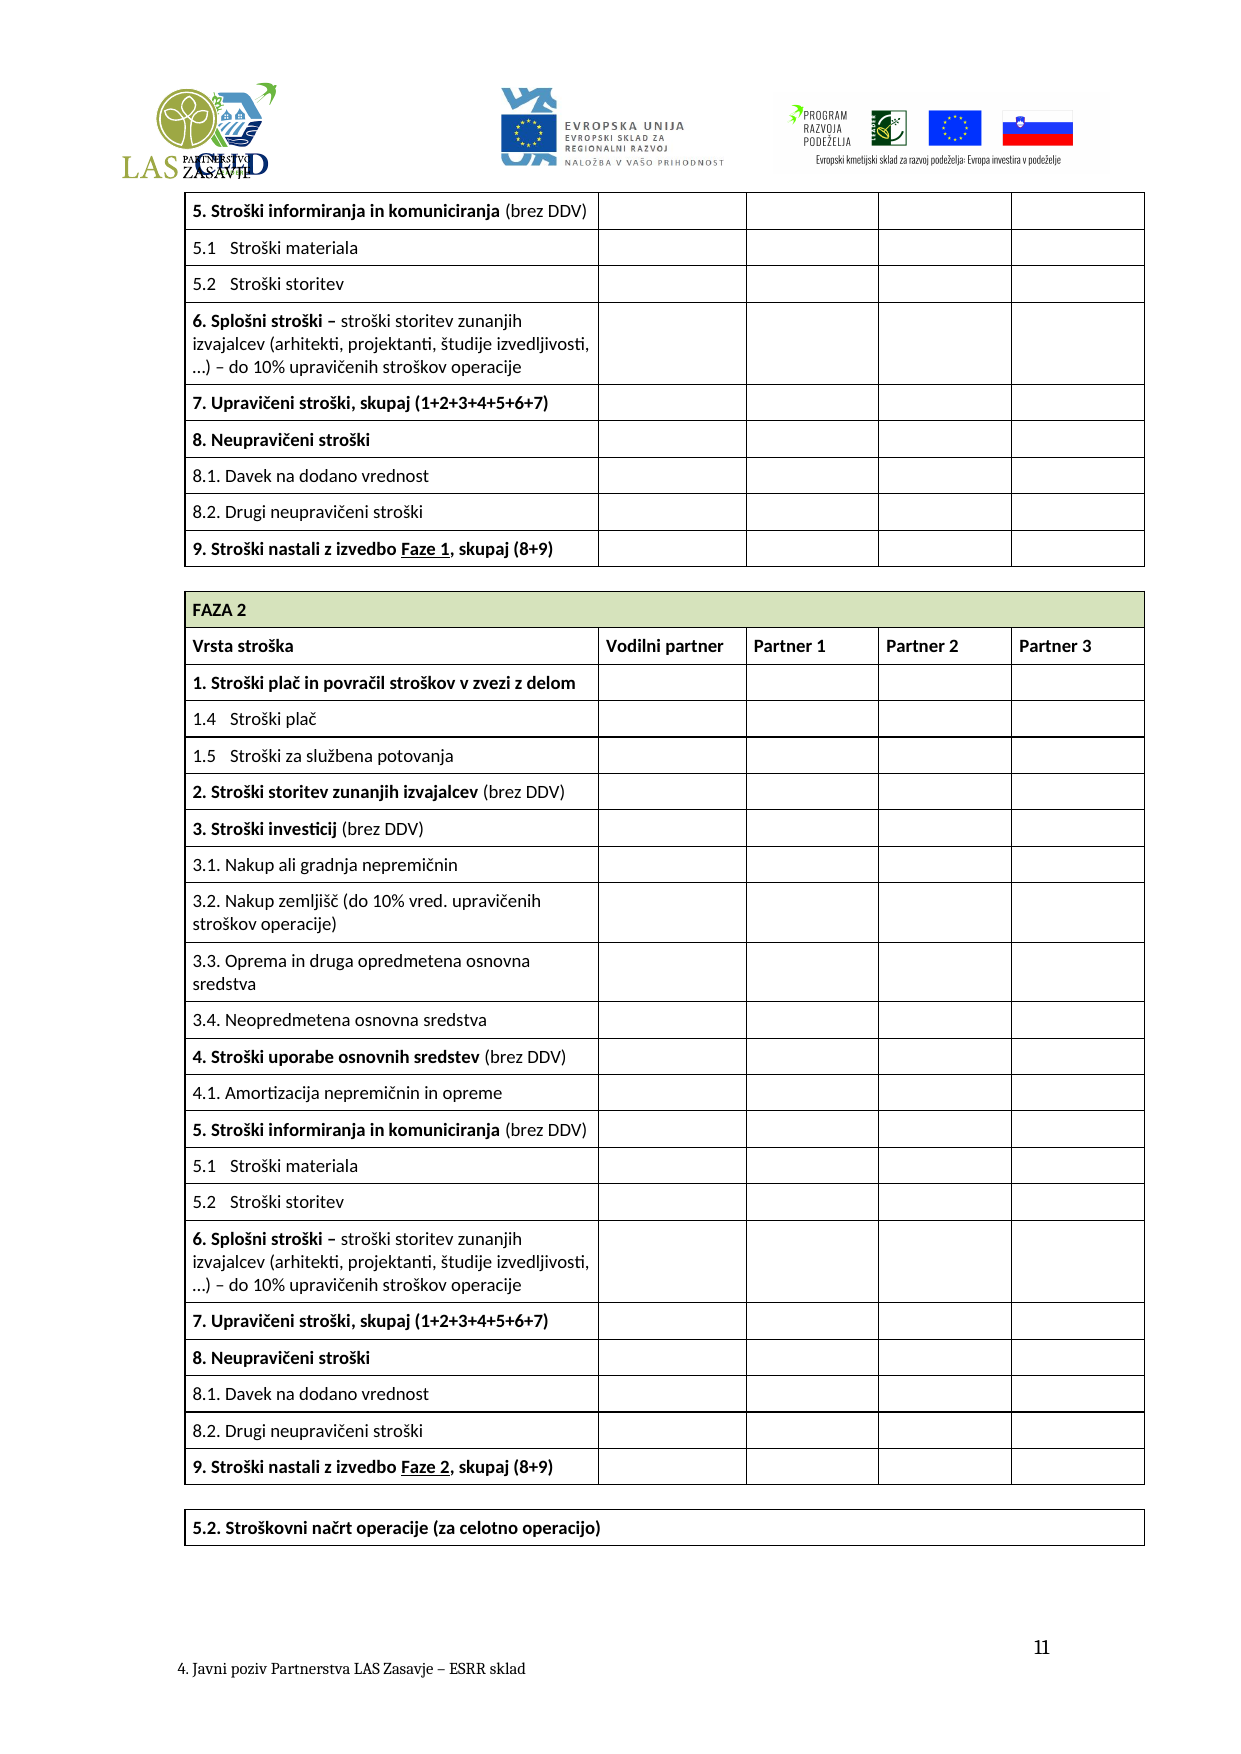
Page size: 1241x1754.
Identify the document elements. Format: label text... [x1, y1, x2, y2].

table_cell 3.1. Nakup ali gradnja nepremičnin [186, 847, 598, 882]
table_cell [747, 1413, 878, 1448]
table_cell [879, 1413, 1011, 1448]
table_cell [879, 810, 1011, 846]
table_cell [879, 774, 1011, 809]
table_cell [879, 494, 1011, 530]
table_cell [879, 738, 1011, 773]
table_cell [599, 774, 746, 809]
table_cell [747, 458, 878, 493]
table_cell [599, 385, 746, 420]
picture [177, 75, 285, 193]
table_cell Partner 1 [747, 628, 878, 663]
table_cell Stroški materiala [186, 230, 598, 265]
table_cell [1012, 458, 1144, 493]
table_cell [599, 303, 746, 384]
table_cell [1012, 1376, 1144, 1411]
table_cell [747, 1184, 878, 1220]
table_cell [747, 701, 878, 736]
table_cell [1012, 1111, 1144, 1147]
table_cell [879, 1111, 1011, 1147]
table_cell [599, 1184, 746, 1220]
table_cell [747, 266, 878, 302]
table_cell [747, 1340, 878, 1375]
table_cell [599, 1111, 746, 1147]
table_cell [879, 385, 1011, 420]
table_cell [747, 1449, 878, 1484]
table_cell [1012, 1148, 1144, 1183]
table_cell [747, 810, 878, 846]
table_cell [599, 230, 746, 265]
table_cell 8. Neupravičeni stroški [186, 421, 598, 457]
table_cell [1012, 701, 1144, 736]
table_cell [599, 1002, 746, 1037]
table_cell [599, 1340, 746, 1375]
table_cell [747, 1221, 878, 1302]
table_cell [879, 531, 1011, 566]
table_cell [1012, 1002, 1144, 1037]
table_cell 8.2. Drugi neupravičeni stroški [186, 494, 598, 530]
table_cell [747, 1303, 878, 1338]
table_cell [599, 1303, 746, 1338]
table_cell [1012, 847, 1144, 882]
table_cell [879, 943, 1011, 1001]
table_cell [1012, 1340, 1144, 1375]
table_cell [1012, 1039, 1144, 1074]
table_cell [599, 193, 746, 229]
table_cell [1012, 494, 1144, 530]
table_cell [599, 701, 746, 736]
table_cell [747, 303, 878, 384]
table_cell 8. Neupravičeni stroški [186, 1340, 598, 1375]
table_cell Vrsta stroška [186, 628, 598, 663]
table_cell 3.3. Oprema in druga opredmetena osnovna sredstva [186, 943, 598, 1001]
table_cell Stroški materiala [186, 1148, 598, 1183]
table_cell Stroški plač [186, 701, 598, 736]
table_cell 3.2. Nakup zemljišč (do 10% vred. upravičenih stroškov operacije) [186, 883, 598, 942]
table_cell [1012, 1413, 1144, 1448]
table_cell 7. Upravičeni stroški, skupaj (1+2+3+4+5+6+7) [186, 1303, 598, 1338]
picture [501, 87, 725, 166]
table_cell 4.1. Amortizacija nepremičnin in opreme [186, 1075, 598, 1110]
table_cell Stroški storitev [186, 1184, 598, 1220]
table_cell [747, 385, 878, 420]
table_cell [599, 1413, 746, 1448]
table_cell [747, 665, 878, 700]
table_cell [1012, 665, 1144, 700]
table_cell [1012, 385, 1144, 420]
table_cell [1012, 810, 1144, 846]
table_cell [879, 1002, 1011, 1037]
table_cell [1012, 1184, 1144, 1220]
table_cell Stroški storitev [186, 266, 598, 302]
table_cell [747, 531, 878, 566]
table_cell [1012, 193, 1144, 229]
table_cell [599, 421, 746, 457]
table_cell [1012, 230, 1144, 265]
table_cell [879, 303, 1011, 384]
table_cell [599, 494, 746, 530]
table_cell 9. Stroški nastali z izvedbo Faze 1, skupaj (8+9) [186, 531, 598, 566]
table_cell [879, 1039, 1011, 1074]
table_cell [599, 943, 746, 1001]
table_cell [747, 1075, 878, 1110]
table_cell [1012, 1075, 1144, 1110]
table_cell [879, 847, 1011, 882]
table_cell [1012, 738, 1144, 773]
table_cell [879, 193, 1011, 229]
table_cell 1. Stroški plač in povračil stroškov v zvezi z delom [186, 665, 598, 700]
table_cell [747, 230, 878, 265]
table_cell [599, 458, 746, 493]
table_cell [747, 943, 878, 1001]
table_cell 8.1. Davek na dodano vrednost [186, 1376, 598, 1411]
table_cell 3.4. Neopredmetena osnovna sredstva [186, 1002, 598, 1037]
table_cell [599, 1221, 746, 1302]
table_cell 8.2. Drugi neupravičeni stroški [186, 1413, 598, 1448]
table_cell [599, 665, 746, 700]
table_cell [747, 421, 878, 457]
table_cell [1012, 774, 1144, 809]
table_cell Partner 2 [879, 628, 1011, 663]
table_cell [879, 1340, 1011, 1375]
table_cell [747, 1148, 878, 1183]
table_cell [599, 531, 746, 566]
table_cell [747, 847, 878, 882]
table_cell 6. Splošni stroški – stroški storitev zunanjih izvajalcev (arhitekti, projektanti, študije izvedljivosti, …) – do 10% upravičenih stroškov operacije [186, 303, 598, 384]
table_cell [1012, 531, 1144, 566]
table_cell [747, 494, 878, 530]
table_cell Stroški za službena potovanja [186, 738, 598, 773]
table_header 5.2. Stroškovni načrt operacije (za celotno operacijo) [186, 1510, 1144, 1545]
table_cell [599, 738, 746, 773]
table_cell [879, 1075, 1011, 1110]
table_cell [879, 1303, 1011, 1338]
table_cell [879, 421, 1011, 457]
table_cell [599, 883, 746, 942]
table_cell Vodilni partner [599, 628, 746, 663]
table_cell [1012, 303, 1144, 384]
table_cell [1012, 1303, 1144, 1338]
table_cell [1012, 421, 1144, 457]
table_cell [879, 1184, 1011, 1220]
table_cell [747, 738, 878, 773]
table_cell [1012, 1449, 1144, 1484]
table_cell [1012, 1221, 1144, 1302]
table_cell [747, 774, 878, 809]
table_cell [747, 883, 878, 942]
table_cell [879, 230, 1011, 265]
table_cell [747, 193, 878, 229]
picture [772, 92, 1111, 174]
table_cell [599, 1148, 746, 1183]
table_cell [599, 266, 746, 302]
table_cell [879, 458, 1011, 493]
table_cell 7. Upravičeni stroški, skupaj (1+2+3+4+5+6+7) [186, 385, 598, 420]
table_cell 5. Stroški informiranja in komuniciranja (brez DDV) [186, 1111, 598, 1147]
table_cell [1012, 943, 1144, 1001]
table_cell Partner 3 [1012, 628, 1144, 663]
table_cell [599, 847, 746, 882]
table_cell [599, 1376, 746, 1411]
table_cell [1012, 883, 1144, 942]
table_cell 9. Stroški nastali z izvedbo Faze 2, skupaj (8+9) [186, 1449, 598, 1484]
table_cell 6. Splošni stroški – stroški storitev zunanjih izvajalcev (arhitekti, projektanti, študije izvedljivosti, …) – do 10% upravičenih stroškov operacije [186, 1221, 598, 1302]
table_cell [599, 810, 746, 846]
table_header FAZA 2 [186, 592, 1144, 627]
table_cell [879, 883, 1011, 942]
table_cell [879, 665, 1011, 700]
table_cell 5. Stroški informiranja in komuniciranja (brez DDV) [186, 193, 598, 229]
table_cell [1012, 266, 1144, 302]
table_cell 4. Stroški uporabe osnovnih sredstev (brez DDV) [186, 1039, 598, 1074]
table_cell [879, 1148, 1011, 1183]
table_cell [747, 1111, 878, 1147]
table_cell [747, 1039, 878, 1074]
table_cell [879, 266, 1011, 302]
table_cell [599, 1449, 746, 1484]
table_cell [747, 1376, 878, 1411]
table_cell [879, 701, 1011, 736]
table_cell [599, 1039, 746, 1074]
table_cell 2. Stroški storitev zunanjih izvajalcev (brez DDV) [186, 774, 598, 809]
table_cell [599, 1075, 746, 1110]
table_cell 3. Stroški investicij (brez DDV) [186, 810, 598, 846]
table_cell [747, 1002, 878, 1037]
table_cell [879, 1221, 1011, 1302]
table_cell 8.1. Davek na dodano vrednost [186, 458, 598, 493]
table_cell [879, 1449, 1011, 1484]
table_cell [879, 1376, 1011, 1411]
